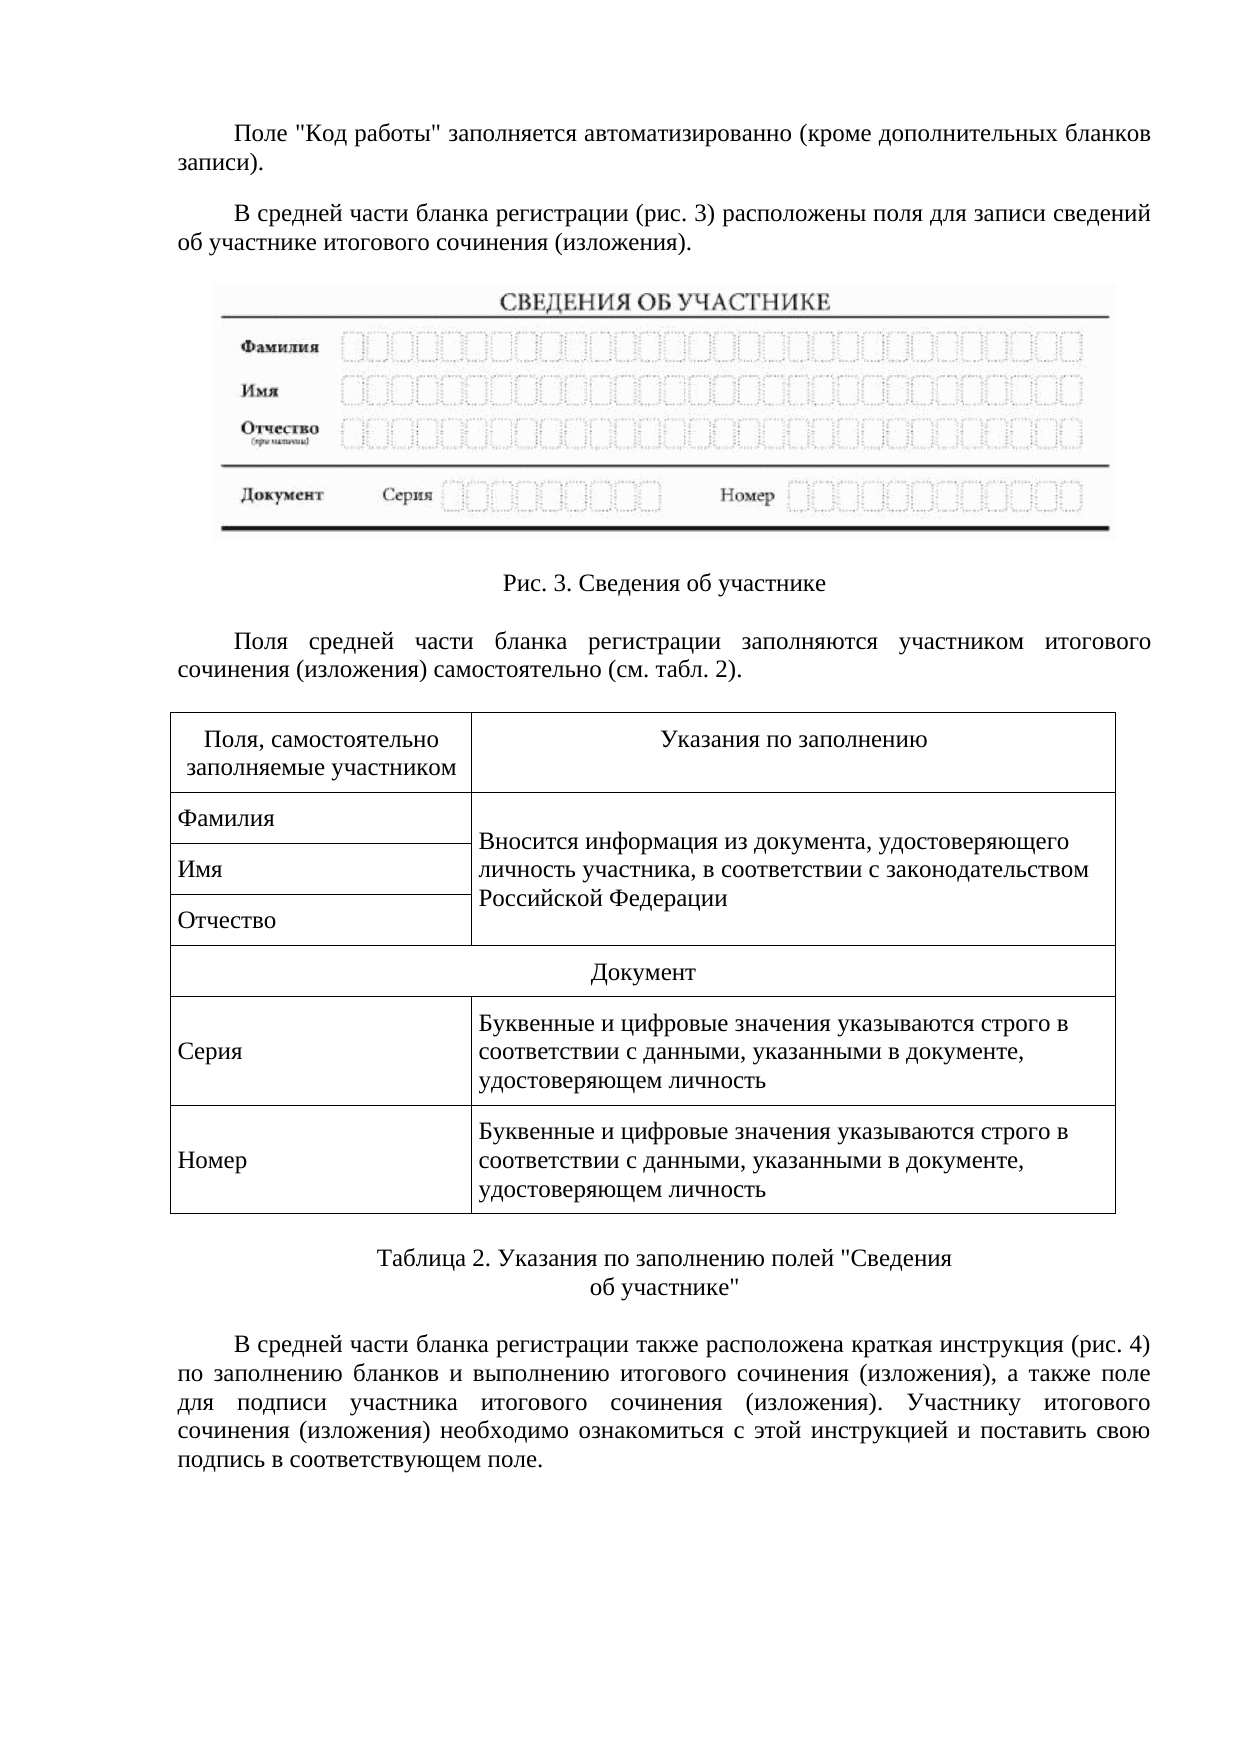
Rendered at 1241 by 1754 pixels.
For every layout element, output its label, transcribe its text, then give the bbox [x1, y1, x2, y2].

table_cell Номер [171, 1106, 471, 1213]
text Таблица 2. Указания по заполнению полей "Сведения [177, 1243, 1152, 1272]
table_cell Буквенные и цифровые значения указываются строго в соответствии с данными, указанными в документе, удостоверяющем личность [472, 1106, 1115, 1213]
table_header Поля, самостоятельно заполняемые участником [171, 713, 471, 792]
table_cell Отчество [171, 895, 471, 945]
picture [212, 284, 1117, 540]
text Рис. 3. Сведения об участнике [177, 568, 1152, 597]
table_cell Имя [171, 844, 471, 894]
text Поле "Код работы" заполняется автоматизированно (кроме дополнительных бланков записи). [177, 118, 1152, 176]
text Поля средней части бланка регистрации заполняются участником итогового сочинения (изложения) самостоятельно (см. табл. 2). [177, 626, 1152, 683]
table_cell Вносится информация из документа, удостоверяющего личность участника, в соответствии с законодательством Российской Федерации [472, 793, 1115, 945]
table_header Указания по заполнению [472, 713, 1115, 792]
table_cell Буквенные и цифровые значения указываются строго в соответствии с данными, указанными в документе, удостоверяющем личность [472, 997, 1115, 1104]
text В средней части бланка регистрации также расположена краткая инструкция (рис. 4) по заполнению бланков и выполнению итогового сочинения (изложения), а также поле для подписи участника итогового сочинения (изложения). Участнику итогового сочинения (изложения) необходимо ознакомиться с этой инструкцией и поставить свою подпись в соответствующем поле. [177, 1329, 1152, 1473]
text В средней части бланка регистрации (рис. 3) расположены поля для записи сведений об участнике итогового сочинения (изложения). [177, 198, 1152, 256]
table_cell Серия [171, 997, 471, 1104]
table_cell Фамилия [171, 793, 471, 843]
text об участнике" [177, 1272, 1152, 1300]
table_cell Документ [171, 946, 1115, 996]
